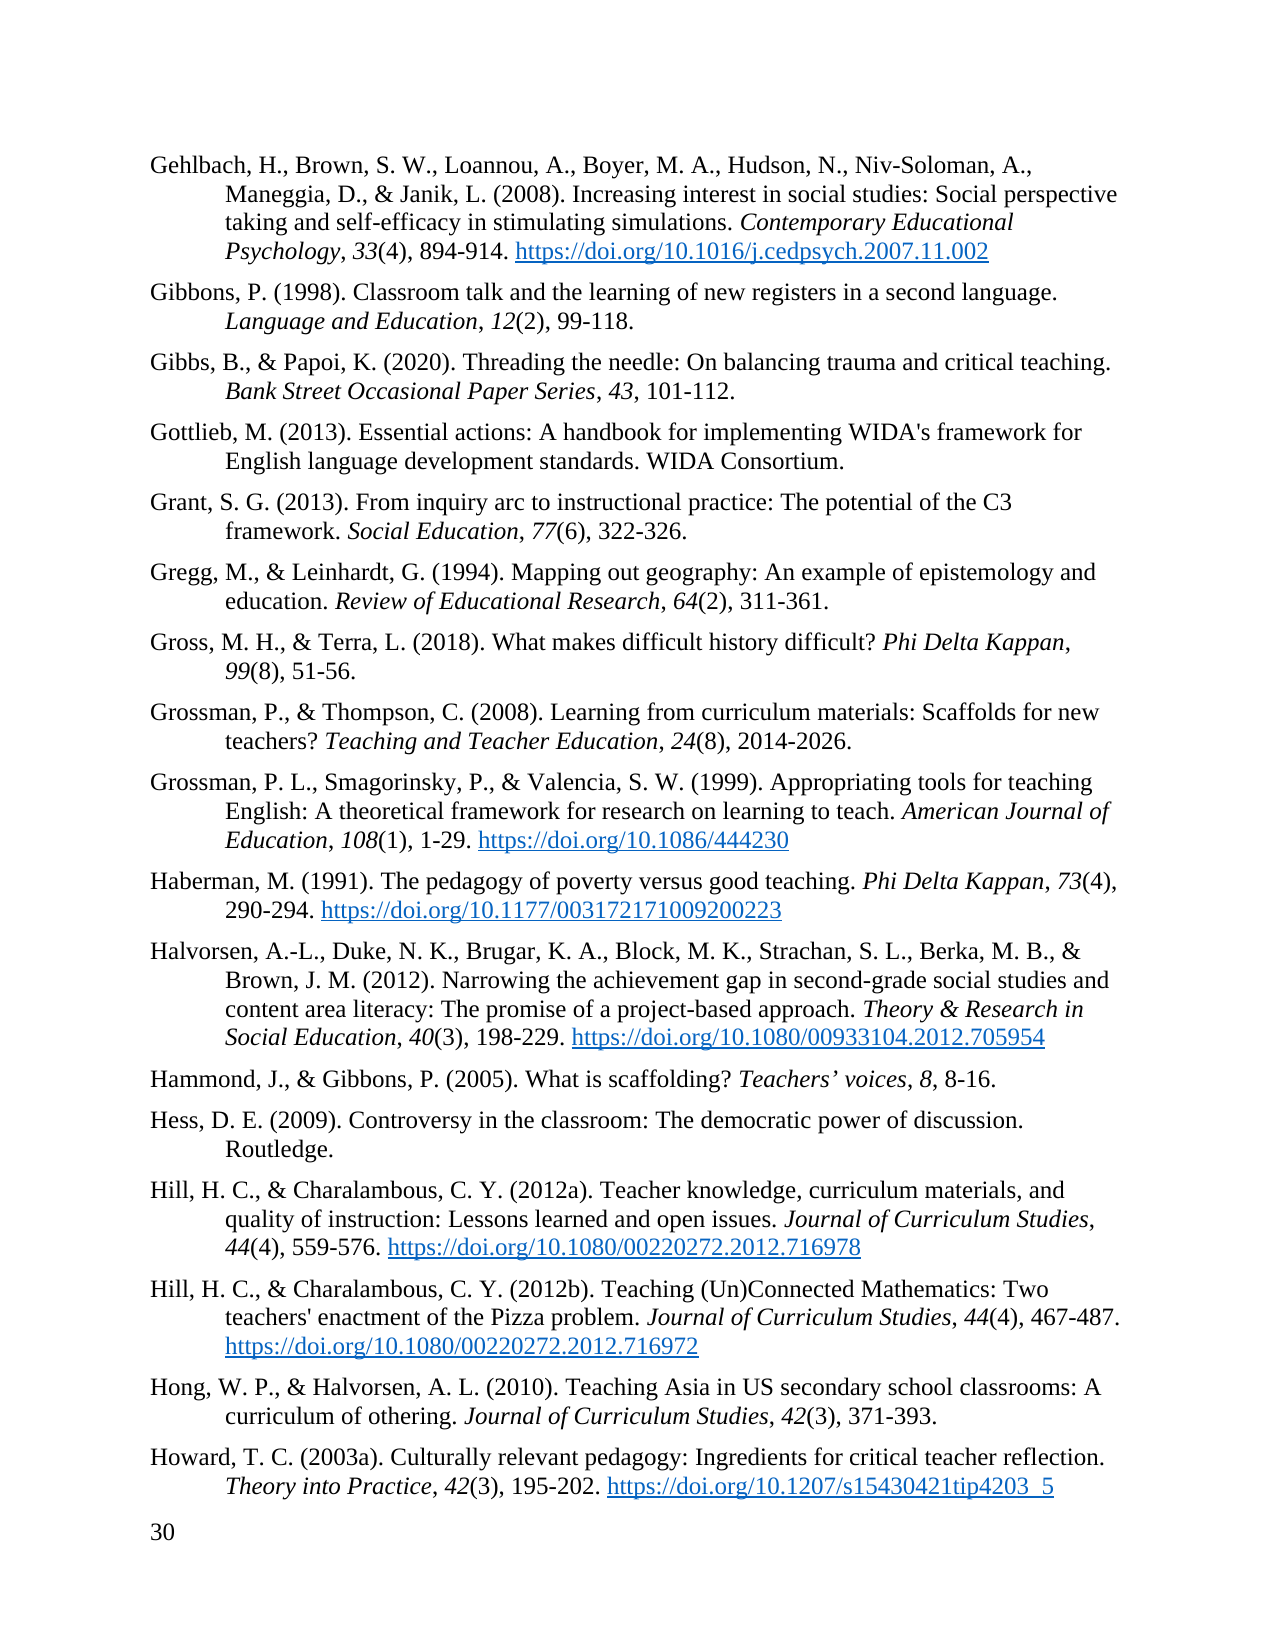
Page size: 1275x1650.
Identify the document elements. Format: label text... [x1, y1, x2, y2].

text Hill, H. C., & Charalambous, C. Y. (2012a). Teacher knowledge, curriculum materials, and quality of instruction: Lessons learned and open issues. Journal of Curriculum Studies, 44(4), 559-576. https://doi.org/10.1080/00220272.2012.716978 [150, 1175, 1125, 1261]
text Gibbons, P. (1998). Classroom talk and the learning of new registers in a second language. Language and Education, 12(2), 99-118. [150, 277, 1125, 335]
text Gross, M. H., & Terra, L. (2018). What makes difficult history difficult? Phi Delta Kappan, 99(8), 51-56. [150, 627, 1125, 685]
text Hammond, J., & Gibbons, P. (2005). What is scaffolding? Teachers’ voices, 8, 8-16. [150, 1064, 1125, 1092]
text Hill, H. C., & Charalambous, C. Y. (2012b). Teaching (Un)Connected Mathematics: Two teachers' enactment of the Pizza problem. Journal of Curriculum Studies, 44(4), 467-487. https://doi.org/10.1080/00220272.2012.716972 [150, 1274, 1125, 1360]
text Hong, W. P., & Halvorsen, A. L. (2010). Teaching Asia in US secondary school classrooms: A curriculum of othering. Journal of Curriculum Studies, 42(3), 371-393. [150, 1372, 1125, 1430]
text Hess, D. E. (2009). Controversy in the classroom: The democratic power of discussion. Routledge. [150, 1105, 1125, 1162]
text Gehlbach, H., Brown, S. W., Loannou, A., Boyer, M. A., Hudson, N., Niv-Soloman, A., Maneggia, D., & Janik, L. (2008). Increasing interest in social studies: Social perspective taking and self-efficacy in stimulating simulations. Contemporary Educational Psychology, 33(4), 894-914. https://doi.org/10.1016/j.cedpsych.2007.11.002 [150, 150, 1125, 265]
text Haberman, M. (1991). The pedagogy of poverty versus good teaching. Phi Delta Kappan, 73(4), 290-294. https://doi.org/10.1177/003172171009200223 [150, 866, 1125, 924]
text Halvorsen, A.-L., Duke, N. K., Brugar, K. A., Block, M. K., Strachan, S. L., Berka, M. B., & Brown, J. M. (2012). Narrowing the achievement gap in second-grade social studies and content area literacy: The promise of a project-based approach. Theory & Research in Social Education, 40(3), 198-229. https://doi.org/10.1080/00933104.2012.705954 [150, 936, 1125, 1051]
text Gregg, M., & Leinhardt, G. (1994). Mapping out geography: An example of epistemology and education. Review of Educational Research, 64(2), 311-361. [150, 557, 1125, 615]
text Gottlieb, M. (2013). Essential actions: A handbook for implementing WIDA's framework for English language development standards. WIDA Consortium. [150, 417, 1125, 475]
text Grant, S. G. (2013). From inquiry arc to instructional practice: The potential of the C3 framework. Social Education, 77(6), 322-326. [150, 487, 1125, 545]
text Gibbs, B., & Papoi, K. (2020). Threading the needle: On balancing trauma and critical teaching. Bank Street Occasional Paper Series, 43, 101-112. [150, 347, 1125, 405]
text Grossman, P., & Thompson, C. (2008). Learning from curriculum materials: Scaffolds for new teachers? Teaching and Teacher Education, 24(8), 2014-2026. [150, 697, 1125, 755]
text Howard, T. C. (2003a). Culturally relevant pedagogy: Ingredients for critical teacher reflection. Theory into Practice, 42(3), 195-202. https://doi.org/10.1207/s15430421tip4203_5 [150, 1442, 1125, 1500]
text Grossman, P. L., Smagorinsky, P., & Valencia, S. W. (1999). Appropriating tools for teaching English: A theoretical framework for research on learning to teach. American Journal of Education, 108(1), 1-29. https://doi.org/10.1086/444230 [150, 767, 1125, 854]
